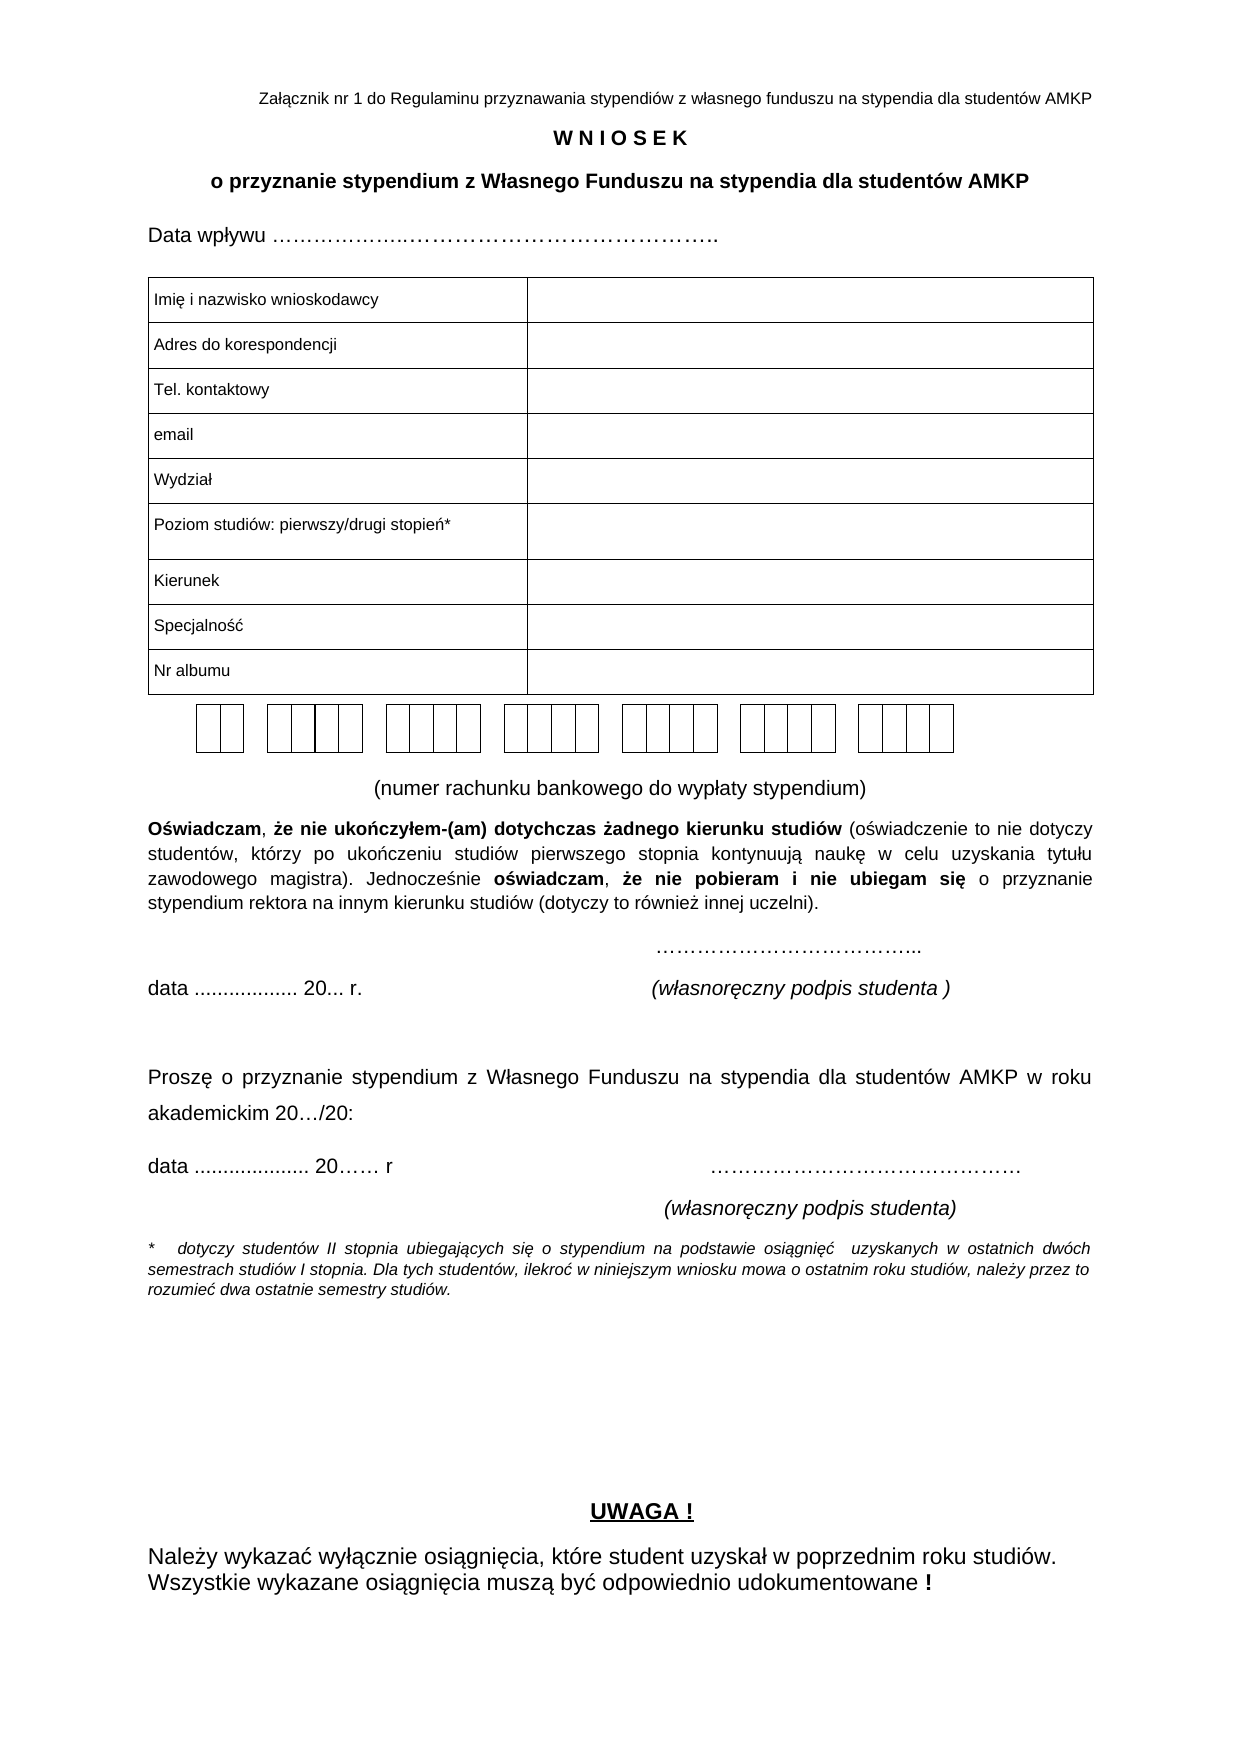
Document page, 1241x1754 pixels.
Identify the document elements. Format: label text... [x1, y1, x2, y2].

text W N I O S E K [148, 126, 1093, 150]
table_cell [528, 504, 1093, 559]
text ………………………………... [148, 934, 1093, 958]
table_cell email [149, 414, 527, 458]
text UWAGA ! [516, 1498, 1093, 1524]
table_cell Kierunek [149, 560, 527, 604]
text Data wpływu ………………..………………………………….. [148, 221, 1093, 247]
table_cell [528, 459, 1093, 503]
text Należy wykazać wyłącznie osiągnięcia, które student uzyskał w poprzednim roku studiów. [148, 1543, 1093, 1569]
table_header Imię i nazwisko wnioskodawcy [149, 278, 527, 322]
table_cell Tel. kontaktowy [149, 369, 527, 412]
table_header [528, 278, 1093, 322]
text Proszę o przyznanie stypendium z Własnego Funduszu na stypendia dla studentów AMKP w roku akademickim 20…/20: [148, 1065, 1093, 1125]
text (własnoręczny podpis studenta) [148, 1196, 1093, 1220]
text o przyznanie stypendium z Własnego Funduszu na stypendia dla studentów AMKP [148, 168, 1093, 192]
text data .................. 20... r. (własnoręczny podpis studenta ) [148, 976, 1093, 1000]
table_cell Specjalność [149, 605, 527, 649]
table_cell [528, 650, 1093, 694]
table_cell [528, 369, 1093, 412]
text data .................... 20…… r ……………………………………… [148, 1154, 1093, 1178]
text Załącznik nr 1 do Regulaminu przyznawania stypendiów z własnego funduszu na stypendia dla studentów AMKP [133, 89, 1093, 108]
table_cell [528, 605, 1093, 649]
table_cell [528, 414, 1093, 458]
table_cell Nr albumu [149, 650, 527, 694]
table_cell Poziom studiów: pierwszy/drugi stopień* [149, 504, 527, 559]
table_cell Wydział [149, 459, 527, 503]
text Wszystkie wykazane osiągnięcia muszą być odpowiednio udokumentowane ! [148, 1569, 1093, 1596]
text * dotyczy studentów II stopnia ubiegających się o stypendium na podstawie osiągnięć uzyskanych w ostatnich dwóch semestrach studiów I stopnia. Dla tych studentów, ilekroć w niniejszym wniosku mowa o ostatnim roku studiów, należy przez to rozumieć dwa ostatnie semestry studiów. [148, 1239, 1093, 1299]
text Oświadczam, że nie ukończyłem-(am) dotychczas żadnego kierunku studiów (oświadczenie to nie dotyczy studentów, którzy po ukończeniu studiów pierwszego stopnia kontynuują naukę w celu uzyskania tytułu zawodowego magistra). Jednocześnie oświadczam, że nie pobieram i nie ubiegam się o przyznanie stypendium rektora na innym kierunku studiów (dotyczy to również innej uczelni). [148, 818, 1093, 914]
text (numer rachunku bankowego do wypłaty stypendium) [148, 775, 1093, 799]
table_cell Adres do korespondencji [149, 323, 527, 367]
table_cell [528, 323, 1093, 367]
table_cell [528, 560, 1093, 604]
